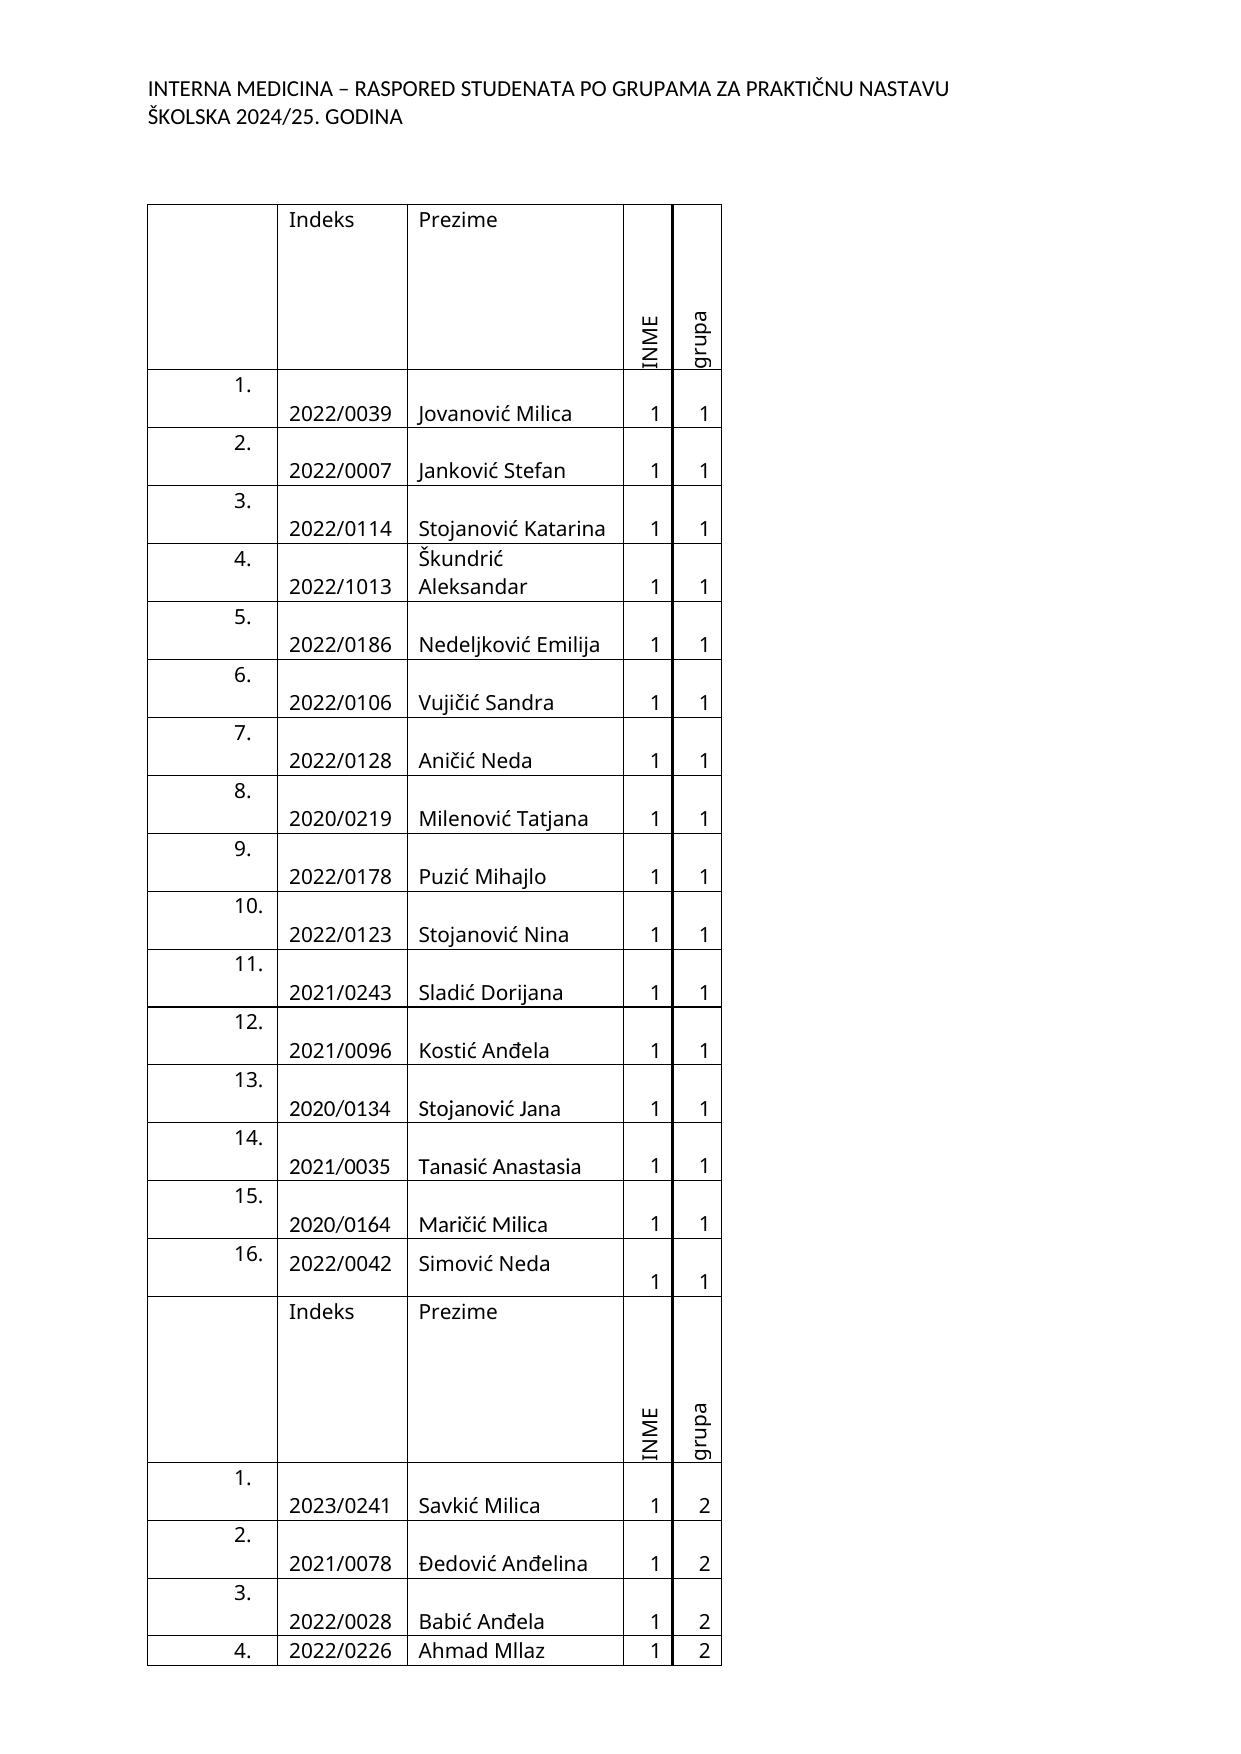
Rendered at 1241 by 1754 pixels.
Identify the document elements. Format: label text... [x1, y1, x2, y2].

table_cell Stojanović Nina [408, 892, 623, 948]
table_cell Savkić Milica [408, 1463, 623, 1519]
table_cell Prezime [408, 1297, 623, 1462]
table_cell Đedović Anđelina [408, 1521, 623, 1577]
table_cell 1 [624, 544, 671, 601]
table_cell 1 [624, 776, 671, 833]
table_cell [148, 1521, 277, 1577]
table_header [148, 205, 277, 369]
table_header Indeks [278, 205, 407, 369]
table_cell [148, 544, 277, 601]
table_cell [148, 950, 277, 1006]
table_cell 1 [624, 660, 671, 717]
table_cell 1 [624, 602, 671, 659]
table_cell [148, 1181, 277, 1238]
table_cell 2020/0219 [278, 776, 407, 833]
table_cell [148, 776, 277, 833]
table_cell 1 [624, 1123, 671, 1180]
table_cell [148, 370, 277, 427]
table_cell Tanasić Anastasia [408, 1123, 623, 1180]
table_cell Škundrić Aleksandar [408, 544, 623, 601]
table_cell Puzić Mihajlo [408, 834, 623, 891]
table_header Prezime [408, 205, 623, 369]
table_cell 2021/0035 [278, 1123, 407, 1180]
table_cell [148, 1579, 277, 1635]
table_cell 1 [674, 660, 721, 717]
table_cell 2022/0007 [278, 428, 407, 485]
table_cell 1 [674, 892, 721, 948]
table_cell Maričić Milica [408, 1181, 623, 1238]
table_cell INME [624, 1297, 671, 1462]
table_cell 1 [624, 1579, 671, 1635]
table_cell [148, 602, 277, 659]
table_header grupa [674, 205, 721, 369]
table_cell 1 [624, 892, 671, 948]
table_cell [148, 718, 277, 775]
table_cell [148, 1065, 277, 1122]
table_cell [148, 834, 277, 891]
table_cell 2023/0241 [278, 1463, 407, 1519]
table_cell Ahmad Mllaz [408, 1636, 623, 1665]
table_cell 1 [674, 776, 721, 833]
table_cell 2021/0078 [278, 1521, 407, 1577]
table_cell [148, 1636, 277, 1665]
table_cell 2020/0134 [278, 1065, 407, 1122]
table_cell 1 [674, 602, 721, 659]
table_cell [148, 1123, 277, 1180]
table_cell 1 [624, 486, 671, 543]
table_cell [148, 892, 277, 948]
table_cell 2022/0186 [278, 602, 407, 659]
table_cell 1 [674, 718, 721, 775]
table_cell Aničić Neda [408, 718, 623, 775]
table_cell 2 [674, 1521, 721, 1577]
table_cell 1 [624, 1636, 671, 1665]
table_cell 1 [624, 1463, 671, 1519]
table_cell 2020/0164 [278, 1181, 407, 1238]
table_cell 2022/0028 [278, 1579, 407, 1635]
table_cell 1 [624, 1065, 671, 1122]
table_cell 1 [674, 544, 721, 601]
table_header INME [624, 205, 671, 369]
table_cell Milenović Tatjana [408, 776, 623, 833]
table_cell 2 [674, 1636, 721, 1665]
table_cell 1 [674, 428, 721, 485]
table_cell Indeks [278, 1297, 407, 1462]
table_cell 2022/0226 [278, 1636, 407, 1665]
table_cell Stojanović Katarina [408, 486, 623, 543]
table_cell 1 [624, 370, 671, 427]
table_cell 2022/1013 [278, 544, 407, 601]
table_cell 1 [674, 1181, 721, 1238]
table_cell 2022/0106 [278, 660, 407, 717]
table_cell 1 [674, 1123, 721, 1180]
table_cell Sladić Dorijana [408, 950, 623, 1006]
table_cell 1 [624, 1521, 671, 1577]
table_cell Vujičić Sandra [408, 660, 623, 717]
table_cell Jovanović Milica [408, 370, 623, 427]
table_cell 2022/0042 [278, 1239, 407, 1296]
table_cell 2022/0039 [278, 370, 407, 427]
table_cell [148, 1297, 277, 1462]
table_cell [148, 1008, 277, 1064]
table_cell [148, 428, 277, 485]
table_cell 2 [674, 1463, 721, 1519]
table_cell 1 [674, 950, 721, 1006]
table_cell 1 [624, 834, 671, 891]
table_cell 1 [674, 486, 721, 543]
table_cell Simović Neda [408, 1239, 623, 1296]
table_cell 1 [674, 1239, 721, 1296]
table_cell 2 [674, 1579, 721, 1635]
table_cell 2022/0123 [278, 892, 407, 948]
table_cell [148, 660, 277, 717]
table_cell Janković Stefan [408, 428, 623, 485]
table_cell Nedeljković Emilija [408, 602, 623, 659]
table_cell grupa [674, 1297, 721, 1462]
table_cell [148, 1463, 277, 1519]
table_cell 2022/0128 [278, 718, 407, 775]
table_cell 1 [674, 1008, 721, 1064]
table_cell 1 [624, 1181, 671, 1238]
table_cell [148, 1239, 277, 1296]
table_cell 2021/0096 [278, 1008, 407, 1064]
table_cell 2022/0114 [278, 486, 407, 543]
table_cell 2022/0178 [278, 834, 407, 891]
table_cell 1 [624, 1239, 671, 1296]
table_cell Babić Anđela [408, 1579, 623, 1635]
table_cell 1 [674, 370, 721, 427]
table_cell Stojanović Jana [408, 1065, 623, 1122]
table_cell [148, 486, 277, 543]
table_cell 1 [624, 718, 671, 775]
table_cell 1 [624, 1008, 671, 1064]
table_cell 1 [624, 428, 671, 485]
table_cell 2021/0243 [278, 950, 407, 1006]
table_cell Kostić Anđela [408, 1008, 623, 1064]
table_cell 1 [624, 950, 671, 1006]
table_cell 1 [674, 834, 721, 891]
table_cell 1 [674, 1065, 721, 1122]
